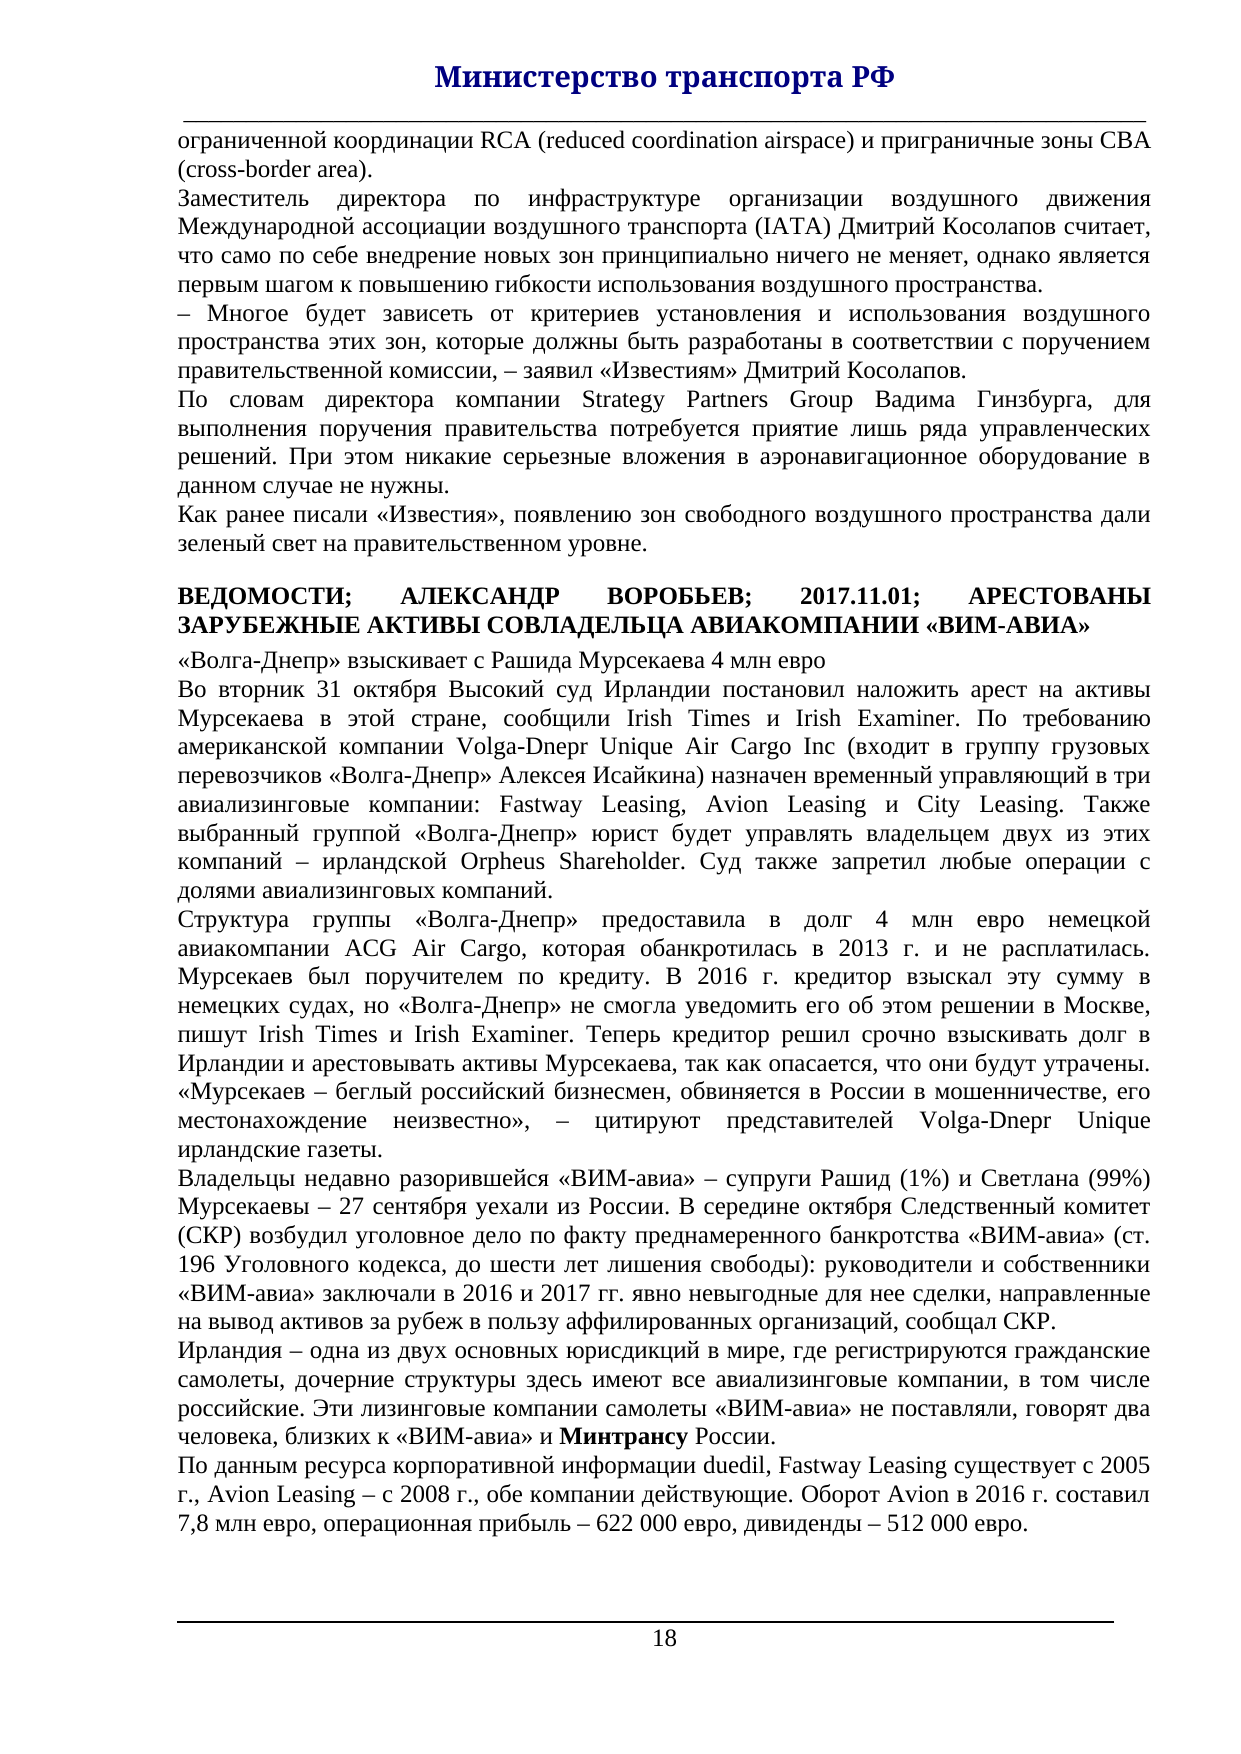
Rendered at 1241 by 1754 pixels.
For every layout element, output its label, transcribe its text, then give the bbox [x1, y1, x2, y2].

subtitle ВЕДОМОСТИ; АЛЕКСАНДР ВОРОБЬЕВ; 2017.11.01; АРЕСТОВАНЫ ЗАРУБЕЖНЫЕ АКТИВЫ СОВЛАДЕЛЬЦА АВИАКОМПАНИИ «ВИМ-АВИА» [177, 581, 1152, 639]
text «Волга-Днепр» взыскивает с Рашида Мурсекаева 4 млн евро [177, 645, 1152, 674]
text Владельцы недавно разорившейся «ВИМ-авиа» – супруги Рашид (1%) и Светлана (99%) Мурсекаевы – 27 сентября уехали из России. В середине октября Следственный комитет (СКР) возбудил уголовное дело по факту преднамеренного банкротства «ВИМ-авиа» (ст. 196 Уголовного кодекса, до шести лет лишения свободы): руководители и собственники «ВИМ-авиа» заключали в 2016 и 2017 гг. явно невыгодные для нее сделки, направленные на вывод активов за рубеж в пользу аффилированных организаций, сообщал СКР. [177, 1163, 1152, 1335]
text Во вторник 31 октября Высокий суд Ирландии постановил наложить арест на активы Мурсекаева в этой стране, сообщили Irish Times и Irish Examiner. По требованию американской компании Volga-Dnepr Unique Air Cargo Inc (входит в группу грузовых перевозчиков «Волга-Днепр» Алексея Исайкина) назначен временный управляющий в три авиализинговые компании: Fastway Leasing, Avion Leasing и City Leasing. Также выбранный группой «Волга-Днепр» юрист будет управлять владельцем двух из этих компаний – ирландской Orpheus Shareholder. Суд также запретил любые операции с долями авиализинговых компаний. [177, 674, 1152, 904]
text Структура группы «Волга-Днепр» предоставила в долг 4 млн евро немецкой авиакомпании ACG Air Cargo, которая обанкротилась в 2013 г. и не расплатилась. Мурсекаев был поручителем по кредиту. В 2016 г. кредитор взыскал эту сумму в немецких судах, но «Волга-Днепр» не смогла уведомить его об этом решении в Москве, пишут Irish Times и Irish Examiner. Теперь кредитор решил срочно взыскивать долг в Ирландии и арестовывать активы Мурсекаева, так как опасается, что они будут утрачены. «Мурсекаев – беглый российский бизнесмен, обвиняется в России в мошенничестве, его местонахождение неизвестно», – цитируют представителей Volga-Dnepr Unique ирландские газеты. [177, 904, 1152, 1163]
text Заместитель директора по инфраструктуре организации воздушного движения Международной ассоциации воздушного транспорта (IATA) Дмитрий Косолапов считает, что само по себе внедрение новых зон принципиально ничего не меняет, однако является первым шагом к повышению гибкости использования воздушного пространства. [177, 183, 1152, 298]
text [177, 125, 1152, 183]
text По данным ресурса корпоративной информации duedil, Fastway Leasing существует с 2005 г., Avion Leasing – с 2008 г., обе компании действующие. Оборот Avion в 2016 г. составил 7,8 млн евро, операционная прибыль – 622 000 евро, дивиденды – 512 000 евро. [177, 1450, 1152, 1536]
text По словам директора компании Strategy Partners Group Вадима Гинзбурга, для выполнения поручения правительства потребуется приятие лишь ряда управленческих решений. При этом никакие серьезные вложения в аэронавигационное оборудование в данном случае не нужны. [177, 384, 1152, 499]
text Ирландия – одна из двух основных юрисдикций в мире, где регистрируются гражданские самолеты, дочерние структуры здесь имеют все авиализинговые компании, в том числе российские. Эти лизинговые компании самолеты «ВИМ-авиа» не поставляли, говорят два человека, близких к «ВИМ-авиа» и Минтрансу России. [177, 1335, 1152, 1450]
text Как ранее писали «Известия», появлению зон свободного воздушного пространства дали зеленый свет на правительственном уровне. [177, 499, 1152, 556]
text – Многое будет зависеть от критериев установления и использования воздушного пространства этих зон, которые должны быть разработаны в соответствии с поручением правительственной комиссии, – заявил «Известиям» Дмитрий Косолапов. [177, 298, 1152, 384]
